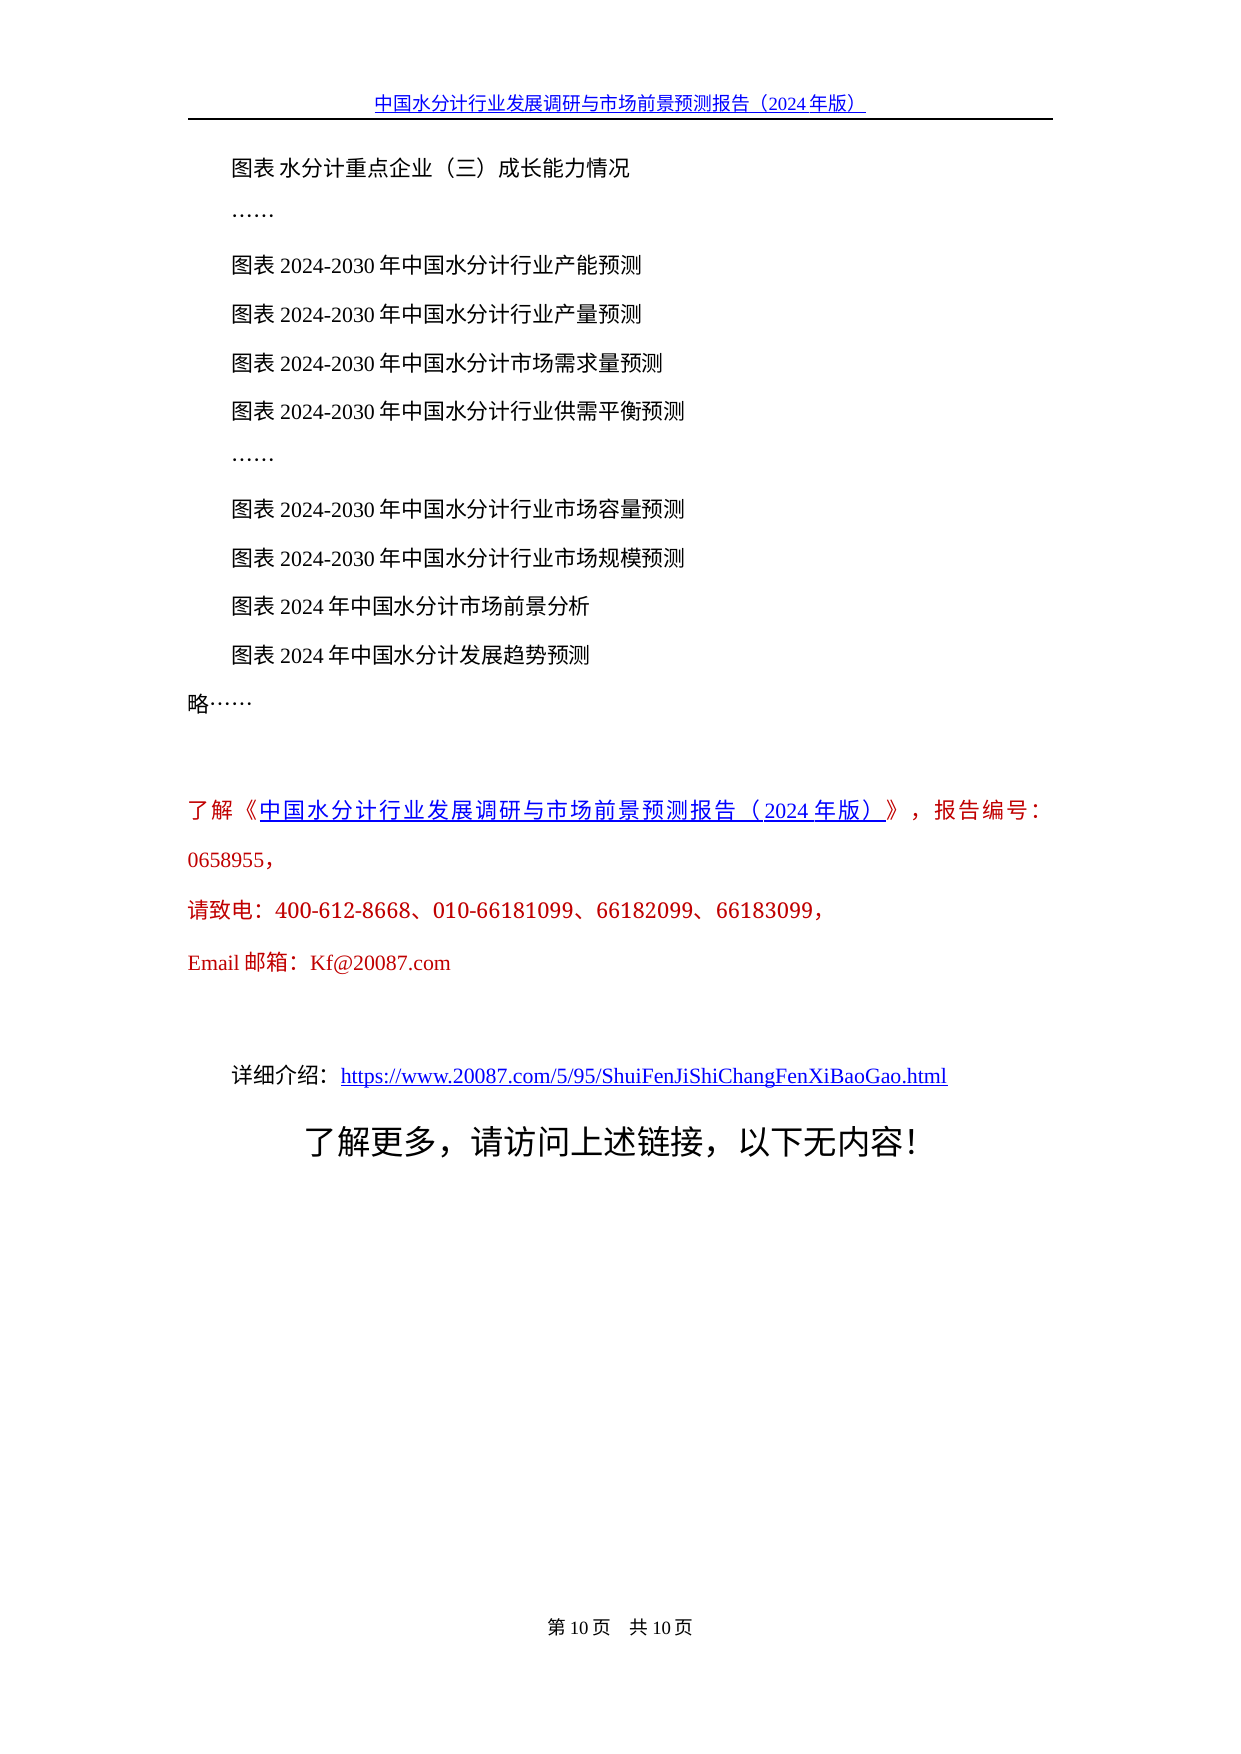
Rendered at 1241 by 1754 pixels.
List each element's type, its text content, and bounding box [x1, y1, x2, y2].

text 详细介绍：https://www.20087.com/5/95/ShuiFenJiShiChangFenXiBaoGao.html [187, 1058, 1053, 1090]
text 了解《中国水分计行业发展调研与市场前景预测报告（2024年版）》，报告编号：0658955， [187, 793, 1053, 874]
text Email邮箱：Kf@20087.com [187, 945, 1053, 977]
title 了解更多，请访问上述链接，以下无内容！ [187, 1108, 1053, 1173]
text 请致电：400-612-8668、010-66181099、66182099、66183099， [187, 893, 1053, 926]
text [187, 150, 1053, 719]
